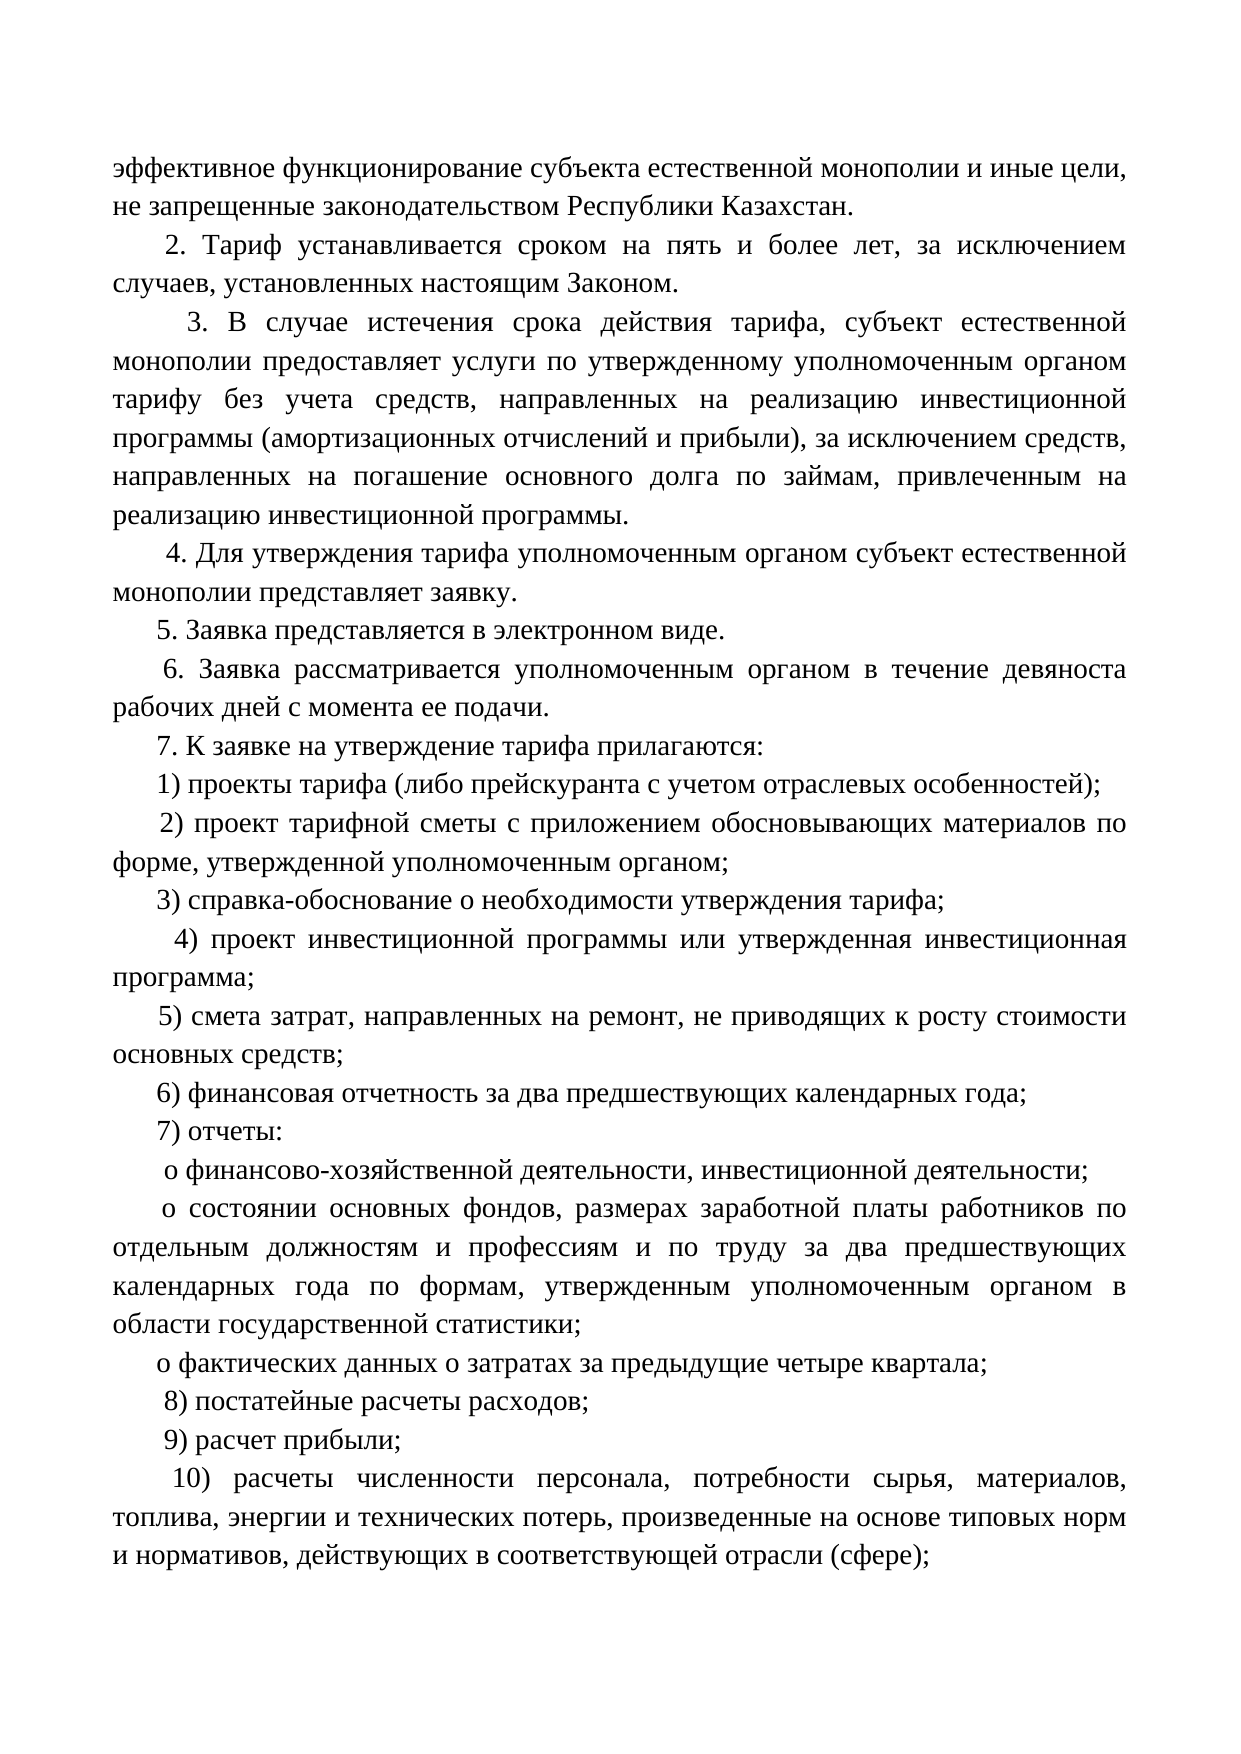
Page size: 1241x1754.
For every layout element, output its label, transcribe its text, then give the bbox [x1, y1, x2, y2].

text 7) отчеты: [112, 1113, 1128, 1147]
text 6. Заявка рассматривается уполномоченным органом в течение девяноста рабочих дней с момента ее подачи. [112, 651, 1128, 723]
text 5) смета затрат, направленных на ремонт, не приводящих к росту стоимости основных средств; [112, 998, 1128, 1070]
text 5. Заявка представляется в электронном виде. [112, 612, 1128, 646]
text 6) финансовая отчетность за два предшествующих календарных года; [112, 1075, 1128, 1108]
text 1) проекты тарифа (либо прейскуранта с учетом отраслевых особенностей); [112, 767, 1128, 800]
text 3. В случае истечения срока действия тарифа, субъект естественной монополии предоставляет услуги по утвержденному уполномоченным органом тарифу без учета средств, направленных на реализацию инвестиционной программы (амортизационных отчислений и прибыли), за исключением средств, направленных на погашение основного долга по займам, привлеченным на реализацию инвестиционной программы. [112, 304, 1128, 530]
text о фактических данных о затратах за предыдущие четыре квартала; [112, 1345, 1128, 1378]
text 2. Тариф устанавливается сроком на пять и более лет, за исключением случаев, установленных настоящим Законом. [112, 227, 1128, 299]
text 2) проект тарифной сметы с приложением обосновывающих материалов по форме, утвержденной уполномоченным органом; [112, 805, 1128, 877]
text 9) расчет прибыли; [112, 1422, 1128, 1455]
text 3) справка-обоснование о необходимости утверждения тарифа; [112, 882, 1128, 916]
text 8) постатейные расчеты расходов; [112, 1383, 1128, 1417]
text 10) расчеты численности персонала, потребности сырья, материалов, топлива, энергии и технических потерь, произведенные на основе типовых норм и нормативов, действующих в соответствующей отрасли (сфере); [112, 1460, 1128, 1571]
text 4. Для утверждения тарифа уполномоченным органом субъект естественной монополии представляет заявку. [112, 535, 1128, 607]
text 7. К заявке на утверждение тарифа прилагаются: [112, 728, 1128, 762]
text о состоянии основных фондов, размерах заработной платы работников по отдельным должностям и профессиям и по труду за два предшествующих календарных года по формам, утвержденным уполномоченным органом в области государственной статистики; [112, 1191, 1128, 1340]
text 4) проект инвестиционной программы или утвержденная инвестиционная программа; [112, 921, 1128, 993]
text о финансово-хозяйственной деятельности, инвестиционной деятельности; [112, 1152, 1128, 1186]
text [112, 150, 1128, 222]
